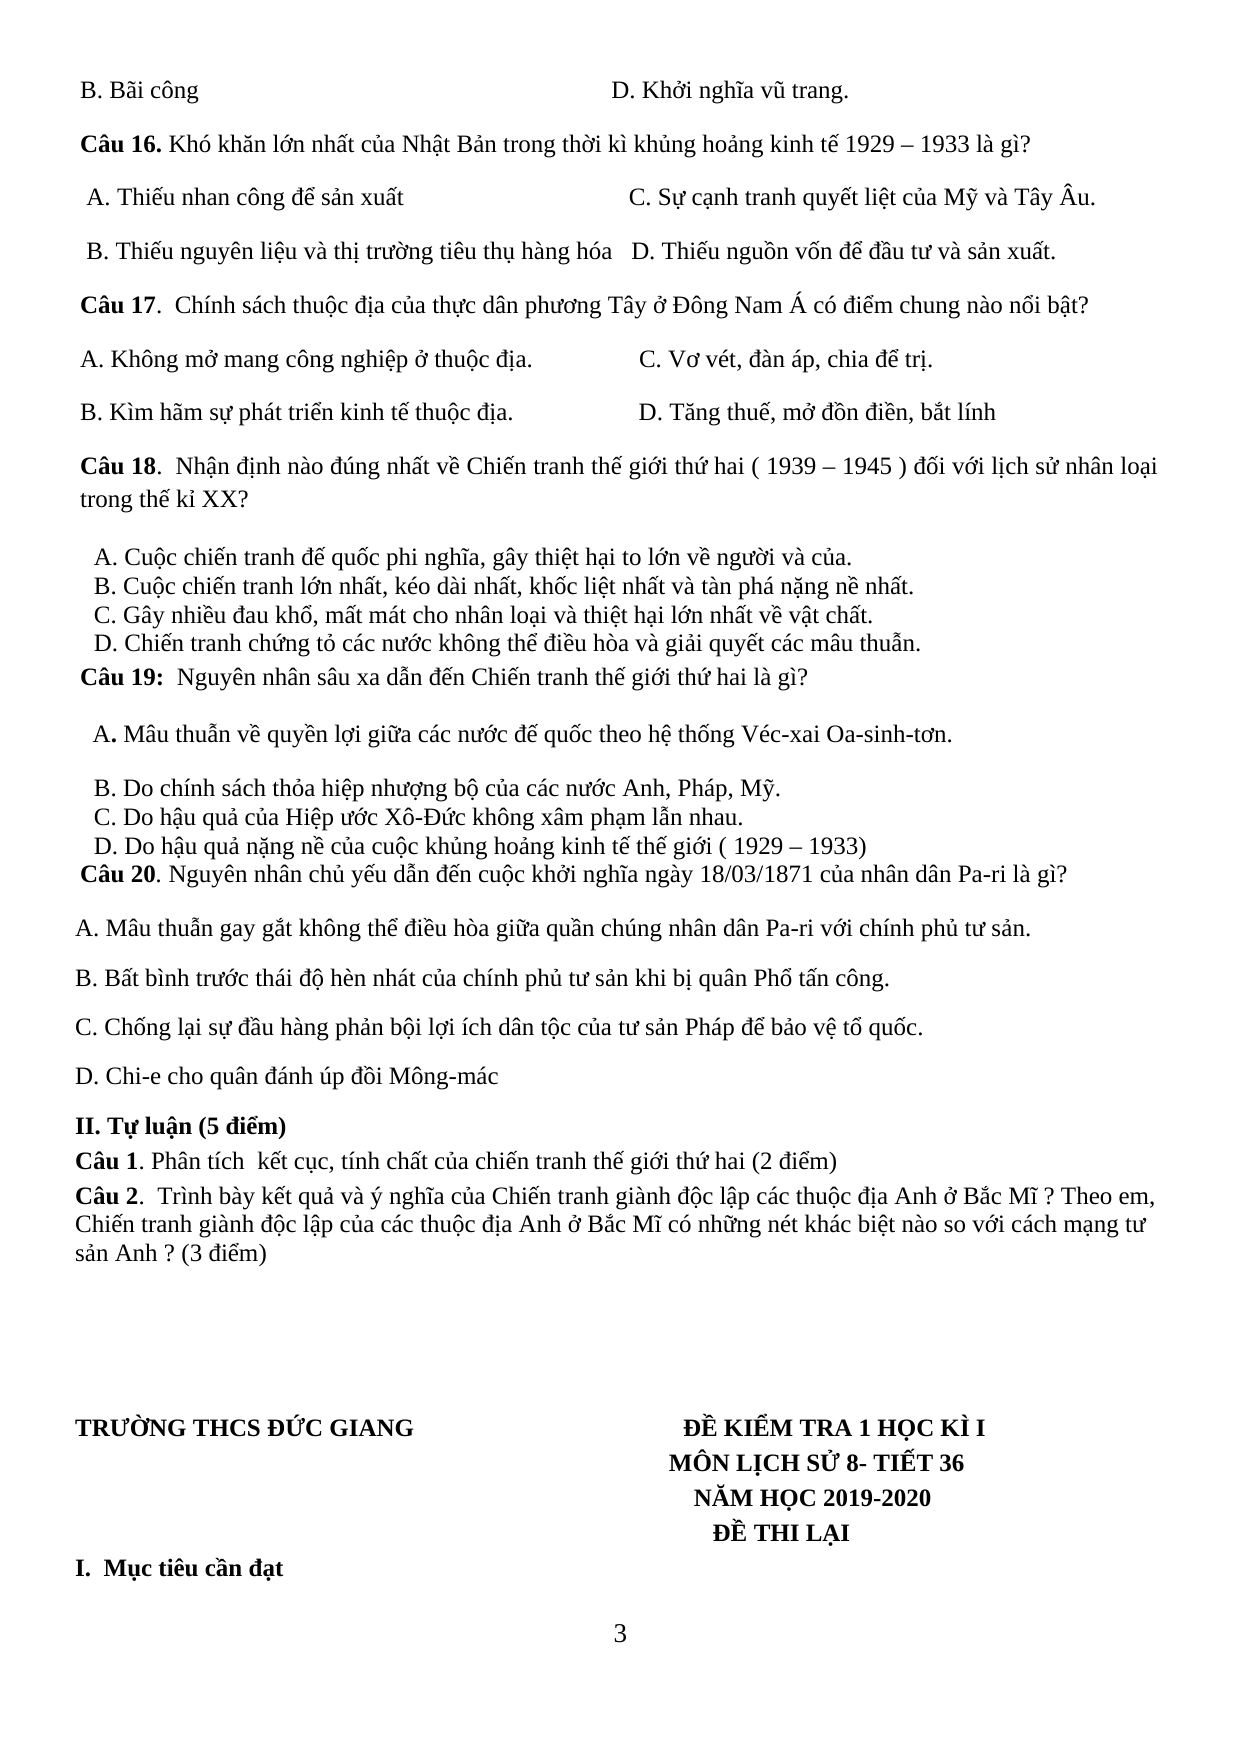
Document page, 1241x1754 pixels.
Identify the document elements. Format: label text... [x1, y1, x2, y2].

text B. Do chính sách thỏa hiệp nhượng bộ của các nước Anh, Pháp, Mỹ. [75, 773, 1165, 802]
text ĐỀ THI LẠI [75, 1518, 1165, 1547]
text II. Tự luận (5 điểm) [75, 1111, 1165, 1139]
text C. Chống lại sự đầu hàng phản bội lợi ích dân tộc của tư sản Pháp để bảo vệ tổ quốc. [75, 1012, 1165, 1041]
text B. Bãi công D. Khởi nghĩa vũ trang. [80, 75, 1160, 104]
text Câu 18. Nhận định nào đúng nhất về Chiến tranh thế giới thứ hai ( 1939 – 1945 ) đối với lịch sử nhân loại trong thế kỉ XX? [80, 451, 1160, 513]
text B. Cuộc chiến tranh lớn nhất, kéo dài nhất, khốc liệt nhất và tàn phá nặng nề nhất. [75, 571, 1165, 600]
text A. Mâu thuẫn gay gắt không thể điều hòa giữa quần chúng nhân dân Pa-ri với chính phủ tư sản. [75, 913, 1165, 942]
text A. Cuộc chiến tranh đế quốc phi nghĩa, gây thiệt hại to lớn về người và của. [75, 542, 1165, 571]
text Câu 16. Khó khăn lớn nhất của Nhật Bản trong thời kì khủng hoảng kinh tế 1929 – 1933 là gì? [80, 129, 1160, 157]
text C. Gây nhiều đau khổ, mất mát cho nhân loại và thiệt hại lớn nhất về vật chất. [75, 600, 1165, 628]
text B. Kìm hãm sự phát triển kinh tế thuộc địa. D. Tăng thuế, mở đồn điền, bắt lính [80, 397, 1160, 426]
text Câu 20. Nguyên nhân chủ yếu dẫn đến cuộc khởi nghĩa ngày 18/03/1871 của nhân dân Pa-ri là gì? [80, 859, 1160, 888]
text NĂM HỌC 2019-2020 [75, 1483, 1165, 1512]
text C. Do hậu quả của Hiệp ước Xô-Đức không xâm phạm lẫn nhau. [75, 802, 1165, 831]
text B. Bất bình trước thái độ hèn nhát của chính phủ tư sản khi bị quân Phổ tấn công. [75, 963, 1165, 991]
text A. Không mở mang công nghiệp ở thuộc địa. C. Vơ vét, đàn áp, chia để trị. [80, 344, 1160, 372]
text MÔN LỊCH SỬ 8- TIẾT 36 [75, 1448, 1165, 1477]
text Câu 19: Nguyên nhân sâu xa dẫn đến Chiến tranh thế giới thứ hai là gì? [80, 662, 1160, 690]
text Câu 17. Chính sách thuộc địa của thực dân phương Tây ở Đông Nam Á có điểm chung nào nổi bật? [168, 290, 1160, 319]
text D. Chiến tranh chứng tỏ các nước không thể điều hòa và giải quyết các mâu thuẫn. [75, 628, 1165, 657]
text B. Thiếu nguyên liệu và thị trường tiêu thụ hàng hóa D. Thiếu nguồn vốn để đầu tư và sản xuất. [80, 236, 1160, 265]
subtitle Câu 2. Trình bày kết quả và ý nghĩa của Chiến tranh giành độc lập các thuộc địa Anh ở Bắc Mĩ ? Theo em, Chiến tranh giành độc lập của các thuộc địa Anh ở Bắc Mĩ có những nét khác biệt nào so với cách mạng tư sản Anh ? (3 điểm) [75, 1181, 1165, 1267]
text I. Mục tiêu cần đạt [75, 1553, 1165, 1582]
text TRƯỜNG THCS ĐỨC GIANG ĐỀ KIỂM TRA 1 HỌC KÌ I [75, 1413, 1165, 1442]
text A. Mâu thuẫn về quyền lợi giữa các nước đế quốc theo hệ thống Véc-xai Oa-sinh-tơn. [80, 719, 1160, 748]
text Câu 1. Phân tích kết cục, tính chất của chiến tranh thế giới thứ hai (2 điểm) [75, 1146, 1165, 1174]
text D. Chi-e cho quân đánh úp đồi Mông-mác [75, 1061, 1165, 1090]
text A. Thiếu nhan công để sản xuất C. Sự cạnh tranh quyết liệt của Mỹ và Tây Âu. [80, 182, 1160, 211]
text D. Do hậu quả nặng nề của cuộc khủng hoảng kinh tế thế giới ( 1929 – 1933) [75, 831, 1165, 859]
